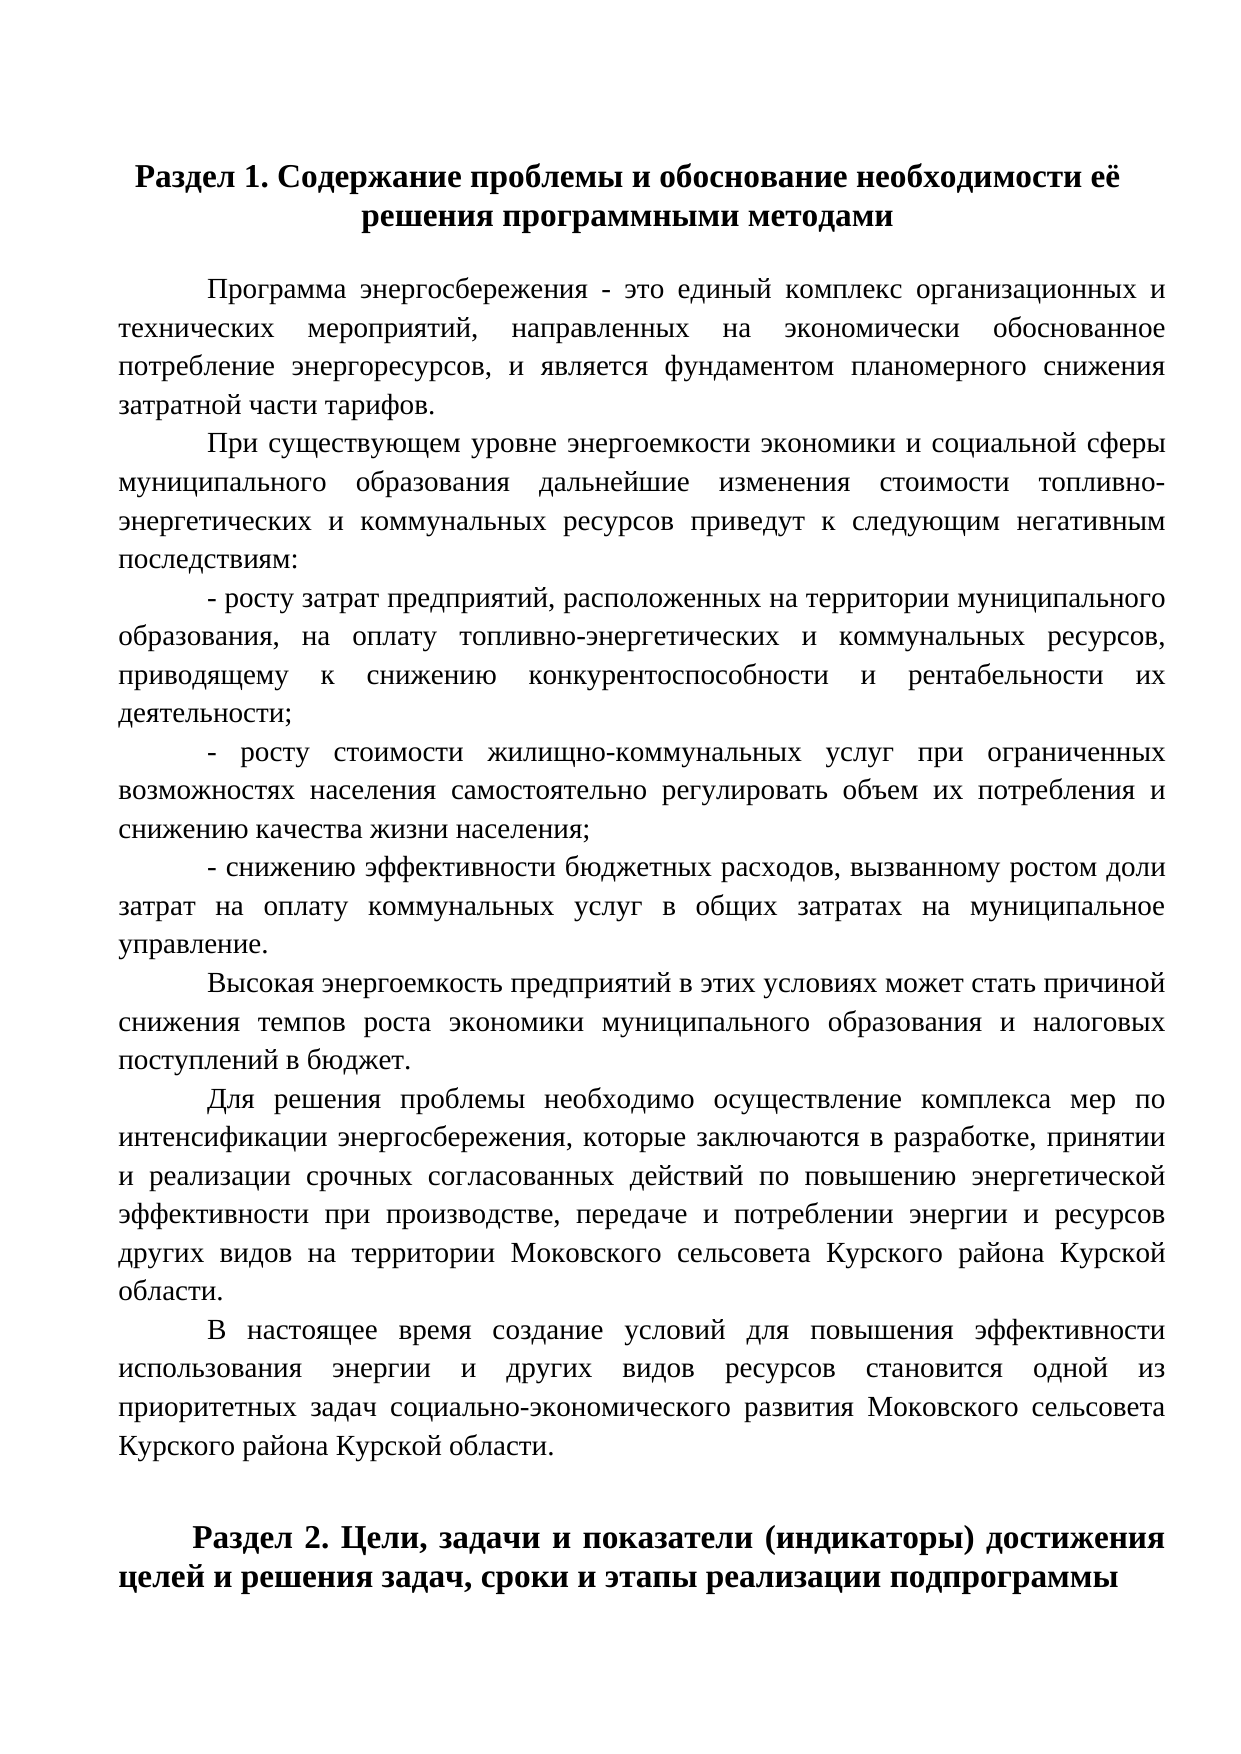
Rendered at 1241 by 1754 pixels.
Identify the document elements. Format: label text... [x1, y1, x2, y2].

text Программа энергосбережения - это единый комплекс организационных и технических мероприятий, направленных на экономически обоснованное потребление энергоресурсов, и является фундаментом планомерного снижения затратной части тарифов. [118, 271, 1166, 421]
text - росту затрат предприятий, расположенных на территории муниципального образования, на оплату топливно-энергетических и коммунальных ресурсов, приводящему к снижению конкурентоспособности и рентабельности их деятельности; [118, 580, 1166, 729]
text В настоящее время создание условий для повышения эффективности использования энергии и других видов ресурсов становится одной из приоритетных задач социально-экономического развития Моковского сельсовета Курского района Курской области. [118, 1312, 1166, 1461]
text - росту стоимости жилищно-коммунальных услуг при ограниченных возможностях населения самостоятельно регулировать объем их потребления и снижению качества жизни населения; [118, 734, 1166, 844]
text Высокая энергоемкость предприятий в этих условиях может стать причиной снижения темпов роста экономики муниципального образования и налоговых поступлений в бюджет. [118, 965, 1166, 1076]
text При существующем уровне энергоемкости экономики и социальной сферы муниципального образования дальнейшие изменения стоимости топливно-энергетических и коммунальных ресурсов приведут к следующим негативным последствиям: [118, 426, 1166, 575]
text Для решения проблемы необходимо осуществление комплекса мер по интенсификации энергосбережения, которые заключаются в разработке, принятии и реализации срочных согласованных действий по повышению энергетической эффективности при производстве, передаче и потреблении энергии и ресурсов других видов на территории Моковского сельсовета Курского района Курской области. [118, 1081, 1166, 1307]
text - снижению эффективности бюджетных расходов, вызванному ростом доли затрат на оплату коммунальных услуг в общих затратах на муниципальное управление. [118, 849, 1166, 960]
text Раздел 1. Содержание проблемы и обоснование необходимости её решения программными методами [118, 156, 1137, 233]
